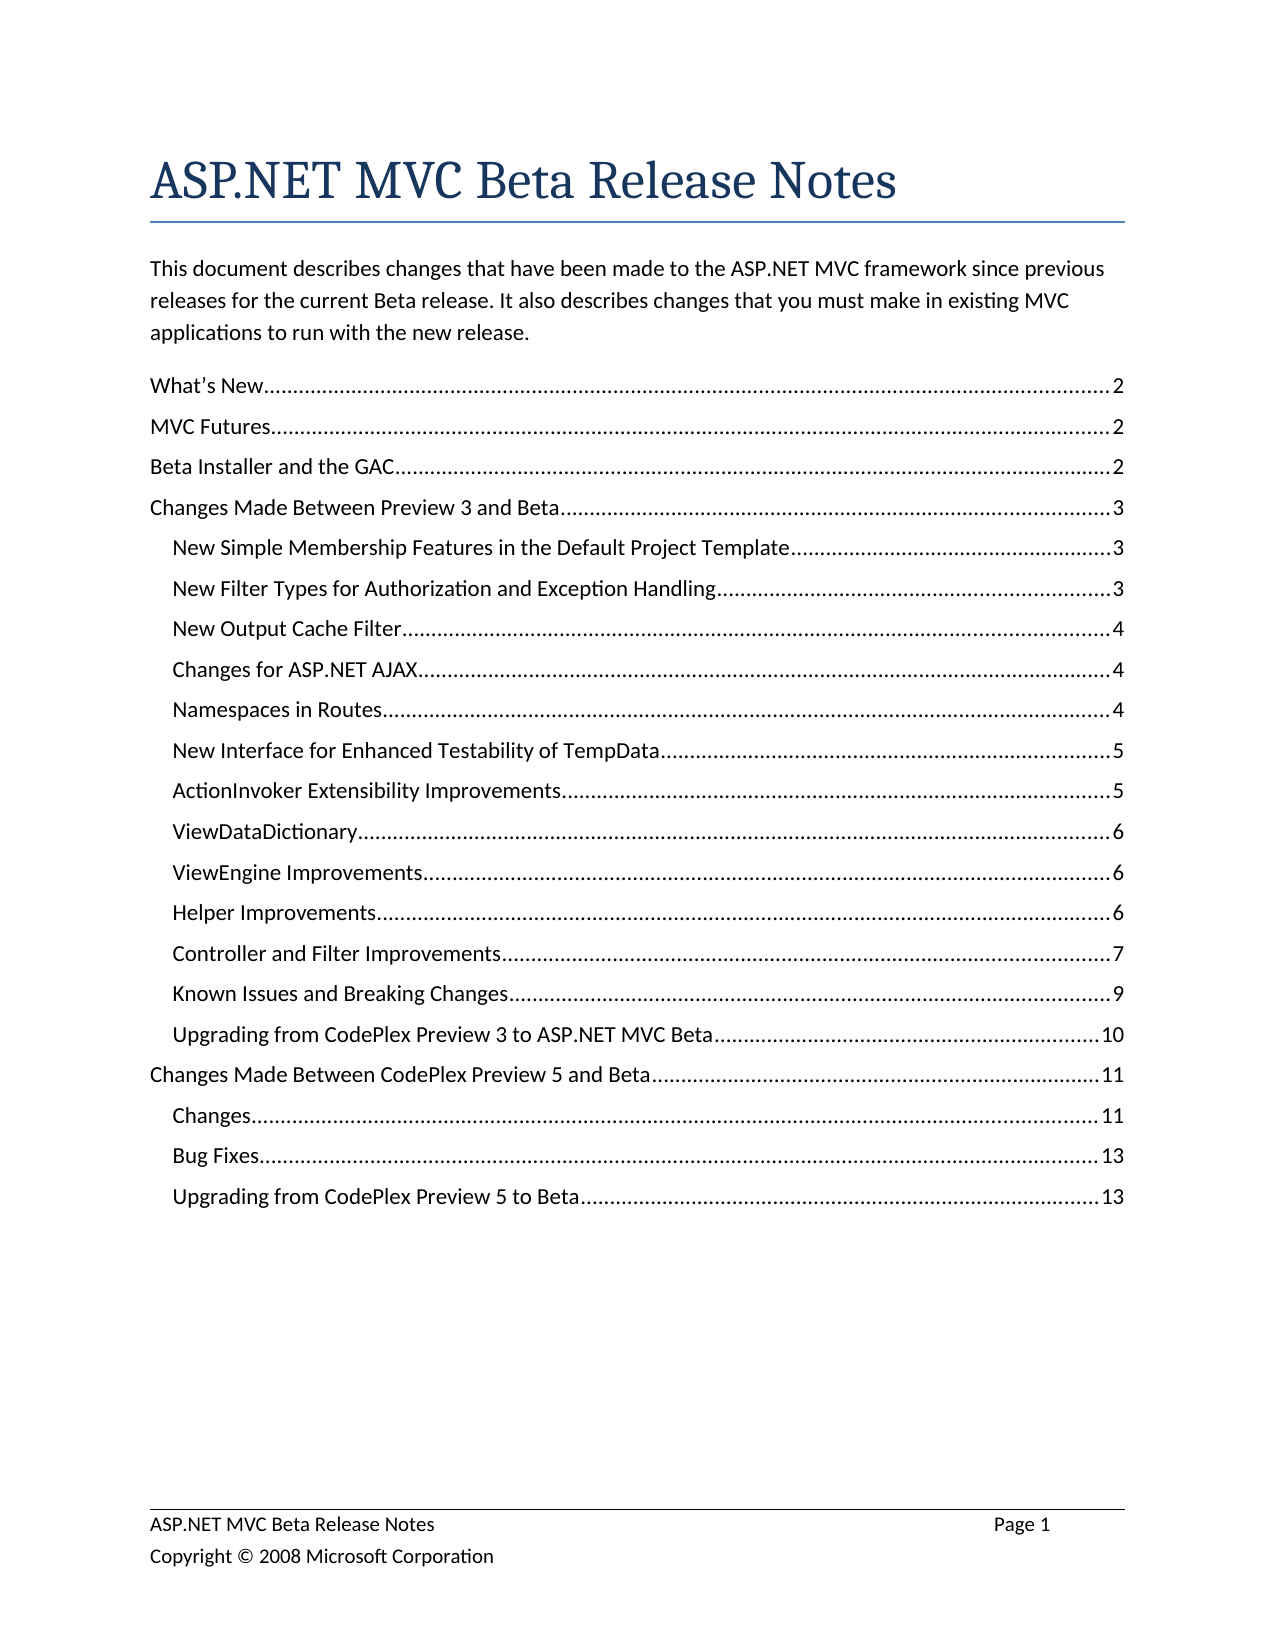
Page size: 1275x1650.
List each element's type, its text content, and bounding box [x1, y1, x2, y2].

text New Filter Types for Authorization and Exception Handling 3 [172, 574, 1125, 602]
text Changes Made Between Preview 3 and Beta 3 [150, 493, 1125, 521]
text ViewDataDictionary 6 [172, 817, 1125, 845]
text This document describes changes that have been made to the ASP.NET MVC framework since previous releases for the current Beta release. It also describes changes that you must make in existing MVC applications to run with the new release. [150, 254, 1125, 346]
text Known Issues and Breaking Changes 9 [172, 979, 1125, 1007]
text Changes Made Between CodePlex Preview 5 and Beta 11 [150, 1060, 1125, 1088]
text Changes 11 [172, 1101, 1125, 1129]
text Bug Fixes 13 [172, 1141, 1125, 1169]
text ActionInvoker Extensibility Improvements 5 [172, 777, 1125, 804]
text What’s New 2 [150, 371, 1125, 399]
title ASP.NET MVC Beta Release Notes [150, 150, 1125, 221]
text New Interface for Enhanced Testability of TempData 5 [172, 736, 1125, 764]
text Controller and Filter Improvements 7 [172, 939, 1125, 967]
text ViewEngine Improvements 6 [172, 858, 1125, 886]
text Upgrading from CodePlex Preview 3 to ASP.NET MVC Beta 10 [172, 1020, 1125, 1048]
text New Output Cache Filter 4 [172, 614, 1125, 642]
text Beta Installer and the GAC 2 [150, 452, 1125, 480]
text MVC Futures 2 [150, 412, 1125, 440]
text Upgrading from CodePlex Preview 5 to Beta 13 [172, 1182, 1125, 1210]
text Helper Improvements 6 [172, 898, 1125, 926]
text Namespaces in Routes 4 [172, 696, 1125, 723]
text New Simple Membership Features in the Default Project Template 3 [172, 533, 1125, 561]
text Changes for ASP.NET AJAX 4 [172, 655, 1125, 683]
